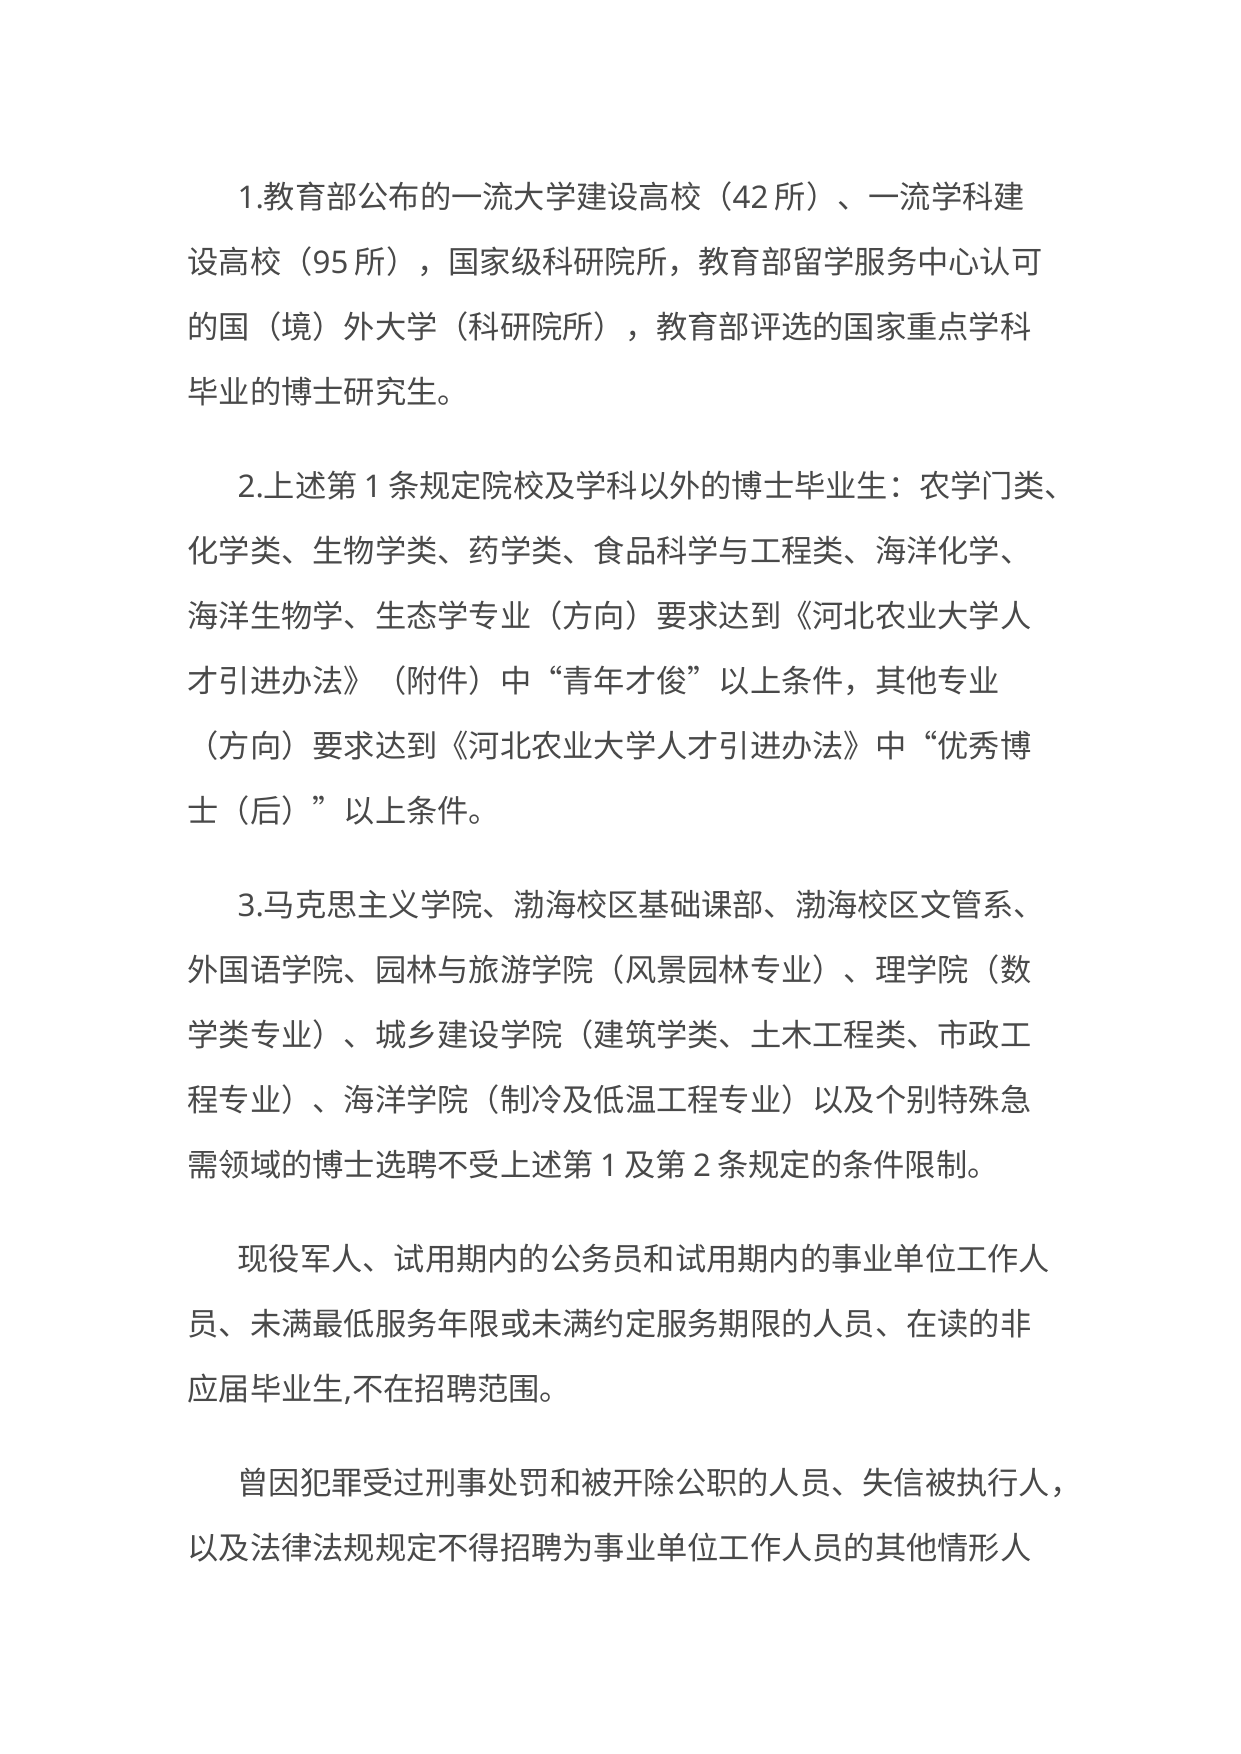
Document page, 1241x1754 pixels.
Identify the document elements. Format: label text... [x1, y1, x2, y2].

text 1.教育部公布的一流大学建设高校（42所）、一流学科建设高校（95所），国家级科研院所，教育部留学服务中心认可的国（境）外大学（科研院所），教育部评选的国家重点学科毕业的博士研究生。 [187, 162, 1053, 422]
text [187, 1449, 1053, 1579]
text 2.上述第1条规定院校及学科以外的博士毕业生：农学门类、化学类、生物学类、药学类、食品科学与工程类、海洋化学、海洋生物学、生态学专业（方向）要求达到《河北农业大学人才引进办法》（附件）中“青年才俊”以上条件，其他专业（方向）要求达到《河北农业大学人才引进办法》中“优秀博士（后）”以上条件。 [187, 451, 1053, 841]
text 现役军人、试用期内的公务员和试用期内的事业单位工作人员、未满最低服务年限或未满约定服务期限的人员、在读的非应届毕业生,不在招聘范围。 [187, 1224, 1053, 1419]
text 3.马克思主义学院、渤海校区基础课部、渤海校区文管系、外国语学院、园林与旅游学院（风景园林专业）、理学院（数学类专业）、城乡建设学院（建筑学类、土木工程类、市政工程专业）、海洋学院（制冷及低温工程专业）以及个别特殊急需领域的博士选聘不受上述第1及第2条规定的条件限制。 [187, 870, 1053, 1195]
